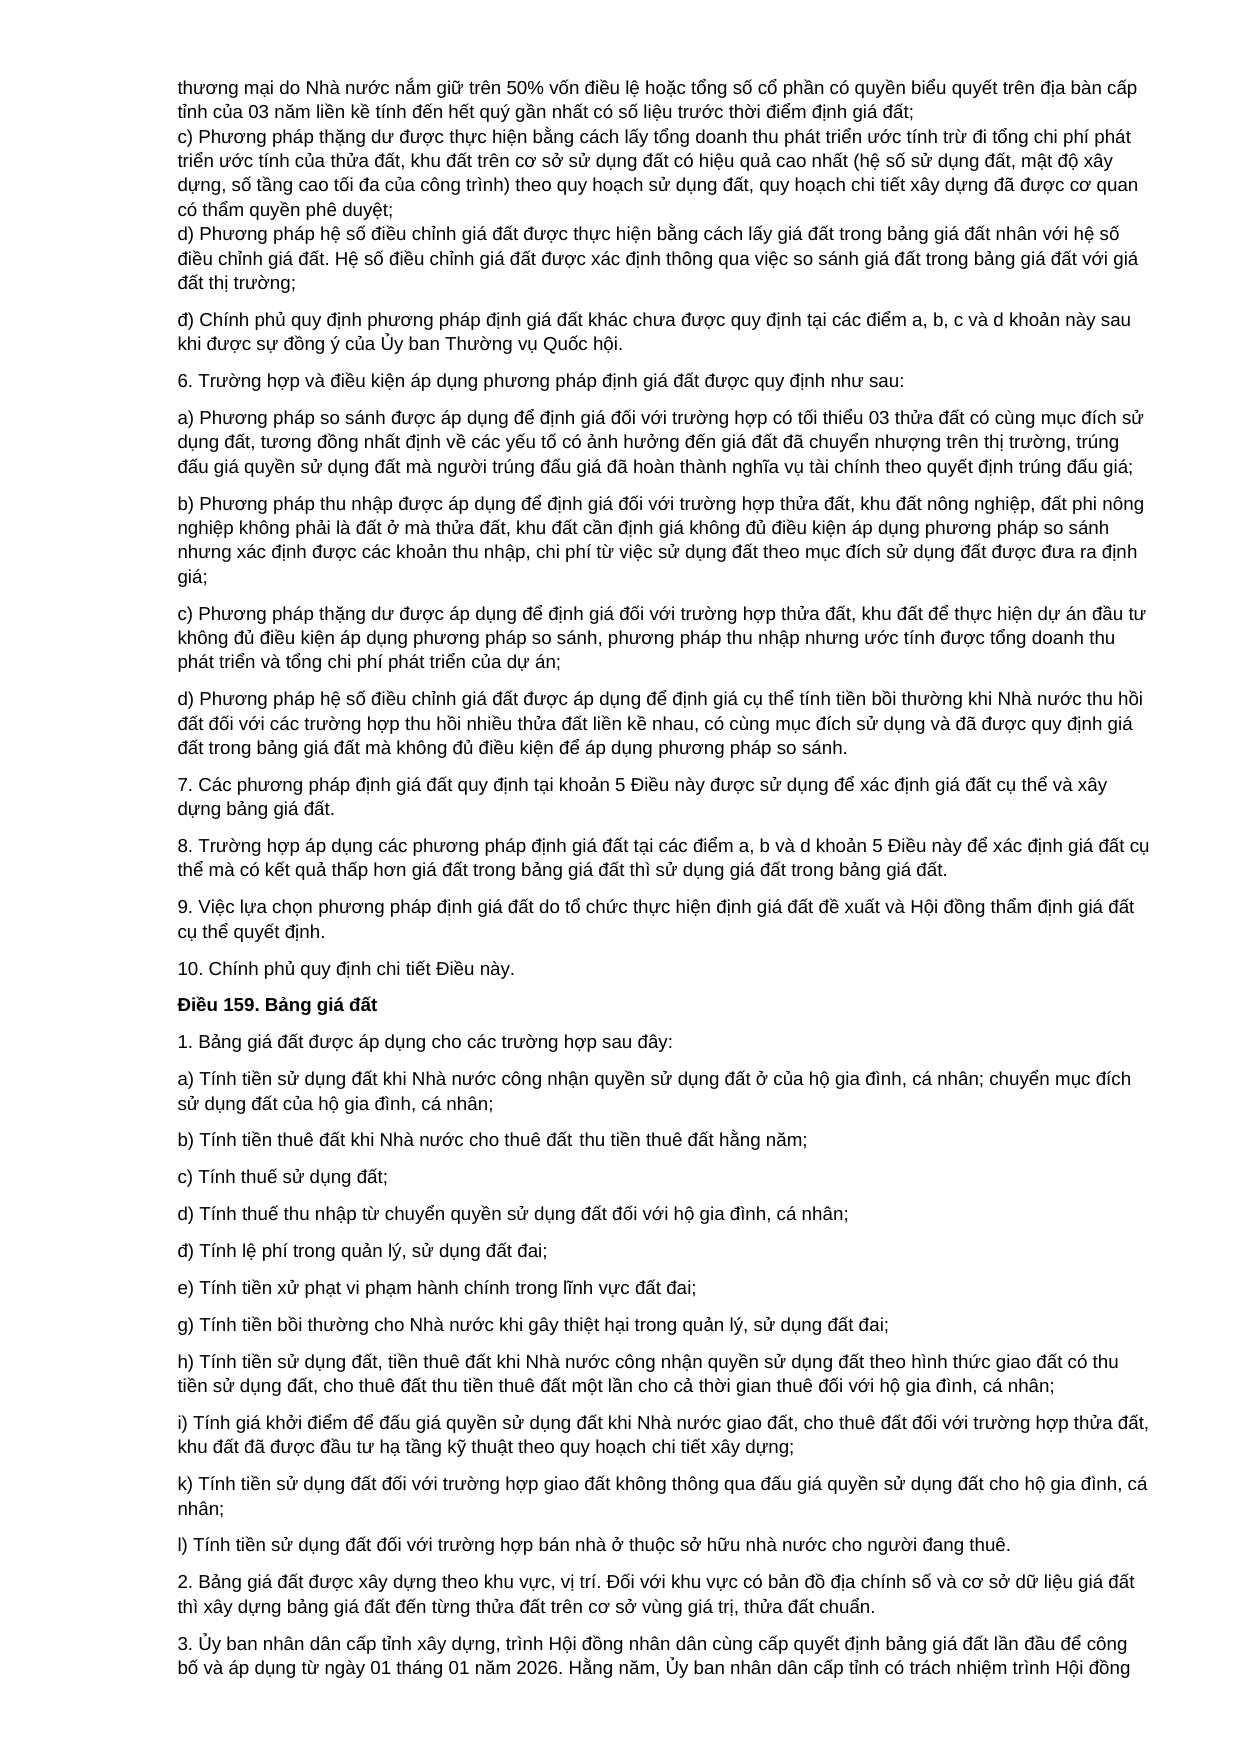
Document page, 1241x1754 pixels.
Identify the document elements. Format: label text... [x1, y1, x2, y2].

text đ) Chính phủ quy định phương pháp định giá đất khác chưa được quy định tại các điểm a, b, c và d khoản này sau khi được sự đồng ý của Ủy ban Thường vụ Quốc hội. [177, 306, 1152, 354]
text d) Phương pháp hệ số điều chỉnh giá đất được áp dụng để định giá cụ thể tính tiền bồi thường khi Nhà nước thu hồi đất đối với các trường hợp thu hồi nhiều thửa đất liền kề nhau, có cùng mục đích sử dụng và đã được quy định giá đất trong bảng giá đất mà không đủ điều kiện để áp dụng phương pháp so sánh. [177, 685, 1152, 758]
text 6. Trường hợp và điều kiện áp dụng phương pháp định giá đất được quy định như sau: [177, 367, 1152, 391]
text b) Tính tiền thuê đất khi Nhà nước cho thuê đất thu tiền thuê đất hằng năm; [177, 1126, 1152, 1151]
text i) Tính giá khởi điểm để đấu giá quyền sử dụng đất khi Nhà nước giao đất, cho thuê đất đối với trường hợp thửa đất, khu đất đã được đầu tư hạ tầng kỹ thuật theo quy hoạch chi tiết xây dựng; [177, 1409, 1152, 1458]
text 8. Trường hợp áp dụng các phương pháp định giá đất tại các điểm a, b và d khoản 5 Điều này để xác định giá đất cụ thể mà có kết quả thấp hơn giá đất trong bảng giá đất thì sử dụng giá đất trong bảng giá đất. [177, 832, 1152, 881]
text k) Tính tiền sử dụng đất đối với trường hợp giao đất không thông qua đấu giá quyền sử dụng đất cho hộ gia đình, cá nhân; [177, 1470, 1152, 1519]
text 1. Bảng giá đất được áp dụng cho các trường hợp sau đây: [177, 1028, 1152, 1053]
text l) Tính tiền sử dụng đất đối với trường hợp bán nhà ở thuộc sở hữu nhà nước cho người đang thuê. [177, 1531, 1152, 1556]
text 2. Bảng giá đất được xây dựng theo khu vực, vị trí. Đối với khu vực có bản đồ địa chính số và cơ sở dữ liệu giá đất thì xây dựng bảng giá đất đến từng thửa đất trên cơ sở vùng giá trị, thửa đất chuẩn. [177, 1568, 1152, 1617]
text 10. Chính phủ quy định chi tiết Điều này. [177, 954, 1152, 979]
text h) Tính tiền sử dụng đất, tiền thuê đất khi Nhà nước công nhận quyền sử dụng đất theo hình thức giao đất có thu tiền sử dụng đất, cho thuê đất thu tiền thuê đất một lần cho cả thời gian thuê đối với hộ gia đình, cá nhân; [177, 1348, 1152, 1396]
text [177, 1629, 1152, 1678]
text c) Phương pháp thặng dư được áp dụng để định giá đối với trường hợp thửa đất, khu đất để thực hiện dự án đầu tư không đủ điều kiện áp dụng phương pháp so sánh, phương pháp thu nhập nhưng ước tính được tổng doanh thu phát triển và tổng chi phí phát triển của dự án; [177, 599, 1152, 673]
text a) Phương pháp so sánh được áp dụng để định giá đối với trường hợp có tối thiểu 03 thửa đất có cùng mục đích sử dụng đất, tương đồng nhất định về các yếu tố có ảnh hưởng đến giá đất đã chuyển nhượng trên thị trường, trúng đấu giá quyền sử dụng đất mà người trúng đấu giá đã hoàn thành nghĩa vụ tài chính theo quyết định trúng đấu giá; [177, 404, 1152, 477]
text Điều 159. Bảng giá đất [177, 991, 1152, 1016]
text d) Phương pháp hệ số điều chỉnh giá đất được thực hiện bằng cách lấy giá đất trong bảng giá đất nhân với hệ số điều chỉnh giá đất. Hệ số điều chỉnh giá đất được xác định thông qua việc so sánh giá đất trong bảng giá đất với giá đất thị trường; [177, 220, 1152, 293]
text g) Tính tiền bồi thường cho Nhà nước khi gây thiệt hại trong quản lý, sử dụng đất đai; [177, 1311, 1152, 1335]
text e) Tính tiền xử phạt vi phạm hành chính trong lĩnh vực đất đai; [177, 1274, 1152, 1298]
text a) Tính tiền sử dụng đất khi Nhà nước công nhận quyền sử dụng đất ở của hộ gia đình, cá nhân; chuyển mục đích sử dụng đất của hộ gia đình, cá nhân; [177, 1065, 1152, 1114]
text 7. Các phương pháp định giá đất quy định tại khoản 5 Điều này được sử dụng để xác định giá đất cụ thể và xây dựng bảng giá đất. [177, 771, 1152, 819]
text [177, 74, 1152, 123]
text d) Tính thuế thu nhập từ chuyển quyền sử dụng đất đối với hộ gia đình, cá nhân; [177, 1200, 1152, 1224]
text 9. Việc lựa chọn phương pháp định giá đất do tổ chức thực hiện định giá đất đề xuất và Hội đồng thẩm định giá đất cụ thể quyết định. [177, 893, 1152, 942]
text c) Phương pháp thặng dư được thực hiện bằng cách lấy tổng doanh thu phát triển ước tính trừ đi tổng chi phí phát triển ước tính của thửa đất, khu đất trên cơ sở sử dụng đất có hiệu quả cao nhất (hệ số sử dụng đất, mật độ xây dựng, số tầng cao tối đa của công trình) theo quy hoạch sử dụng đất, quy hoạch chi tiết xây dựng đã được cơ quan có thẩm quyền phê duyệt; [177, 123, 1152, 220]
text b) Phương pháp thu nhập được áp dụng để định giá đối với trường hợp thửa đất, khu đất nông nghiệp, đất phi nông nghiệp không phải là đất ở mà thửa đất, khu đất cần định giá không đủ điều kiện áp dụng phương pháp so sánh nhưng xác định được các khoản thu nhập, chi phí từ việc sử dụng đất theo mục đích sử dụng đất được đưa ra định giá; [177, 489, 1152, 587]
text c) Tính thuế sử dụng đất; [177, 1163, 1152, 1188]
text đ) Tính lệ phí trong quản lý, sử dụng đất đai; [177, 1237, 1152, 1261]
